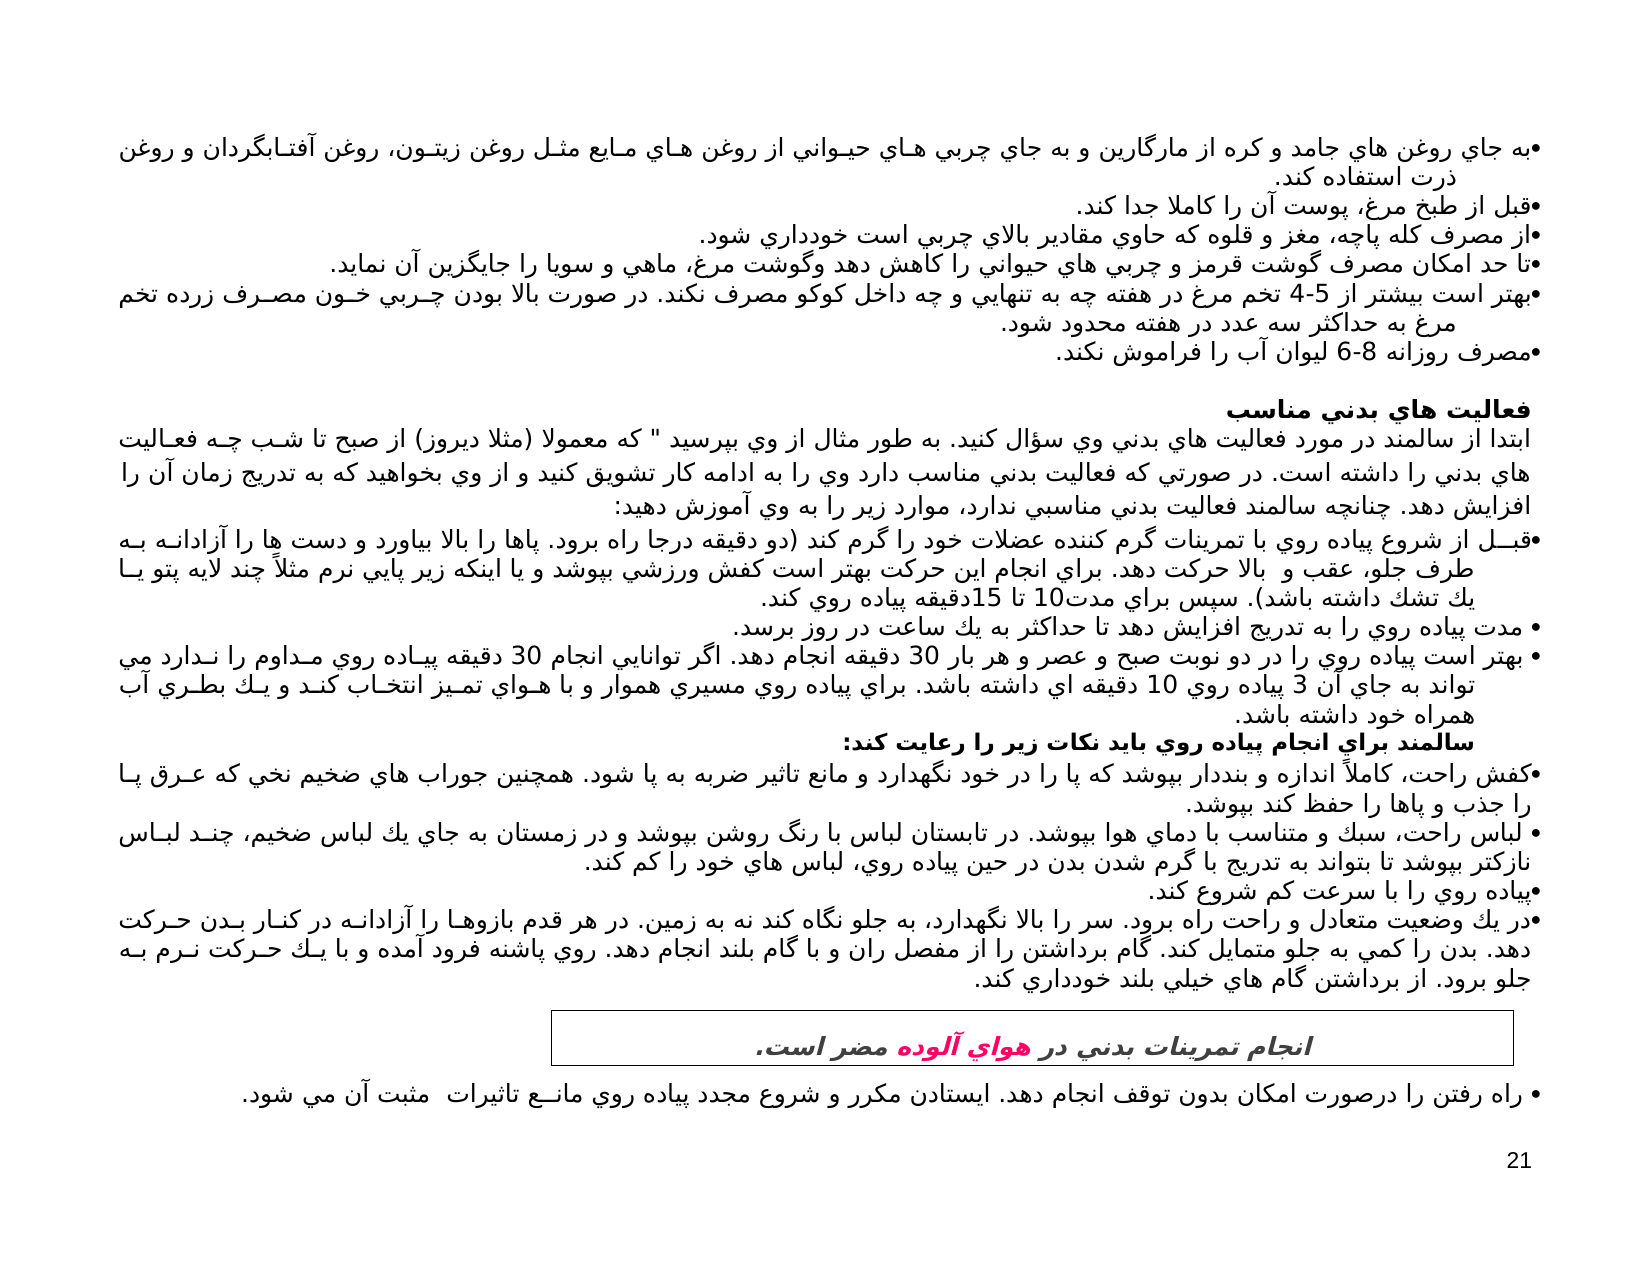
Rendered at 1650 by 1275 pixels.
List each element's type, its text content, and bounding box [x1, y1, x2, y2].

list مدت پياده روي را به تدريج افزايش دهد تا حداكثر به يك ساعت در روز برسد. [118, 612, 1532, 641]
list قبل از طبخ مرغ، پوست آن را كاملا جدا كند. [118, 191, 1532, 220]
list كفش راحت، كاملاً اندازه و بنددار بپوشد كه پا را در خود نگهدارد و مانع تاثير ضربه به پا شود. همچنين جوراب هاي ضخيم نخي كه عرق پا را جذب و پاها را حفظ كند بپوشد. [118, 759, 1532, 818]
list بهتر است بيشتر از 5-4 تخم مرغ در هفته چه به تنهايي و چه داخل كوكو مصرف نكند. در صورت بالا بودن چربي خون مصرف زرده تخم مرغ به حداكثر سه عدد در هفته محدود شود. [118, 279, 1532, 337]
table_header انجام تمرينات بدني در هواي آلوده مضر است. [552, 1011, 1513, 1065]
list بهتر است پياده روي را در دو نوبت صبح و عصر و هر بار 30 دقيقه انجام دهد. اگر توانايي انجام 30 دقيقه پياده روي مداوم را ندارد مي تواند به جاي آن 3 پياده روي 10 دقيقه اي داشته باشد. براي پياده روي مسيري هموار و با هواي تميز انتخاب كند و يك بطري آب همراه خود داشته باشد. [118, 641, 1532, 729]
list تا حد امكان مصرف گوشت قرمز و چربي هاي حيواني را كاهش دهد وگوشت مرغ، ماهي و سويا را جايگزين آن نمايد. [118, 249, 1532, 279]
list پياده روي را با سرعت كم شروع كند. [118, 876, 1532, 905]
text فعاليت هاي بدني مناسب [118, 395, 1532, 424]
list مصرف روزانه 8-6 ليوان آب را فراموش نكند. [118, 337, 1532, 366]
list از مصرف كله پاچه، مغز و قلوه كه حاوي مقادير بالاي چربي است خودداري شود. [118, 220, 1532, 249]
list در يك وضعيت متعادل و راحت راه برود. سر را بالا نگهدارد، به جلو نگاه كند نه به زمين. در هر قدم بازوها را آزادانه در كنار بدن حركت دهد. بدن را كمي به جلو متمايل كند. گام برداشتن را از مفصل ران و با گام بلند انجام دهد. روي پاشنه فرود آمده و با يك حركت نرم به جلو برود. از برداشتن گام هاي خيلي بلند خودداري كند. [118, 905, 1532, 993]
list به جاي روغن هاي جامد و كره از مارگارين و به جاي چربي هاي حيواني از روغن هاي مايع مثل روغن زيتون، روغن آفتابگردان و روغن ذرت استفاده كند. [118, 133, 1532, 191]
list راه رفتن را درصورت امكان بدون توقف انجام دهد. ايستادن مكرر و شروع مجدد پياده روي مانــع تاثيرات مثبت آن مي شود. [118, 1079, 1532, 1108]
list قبــل از شروع پياده روي با تمرينات گرم كننده عضلات خود را گرم كند (دو دقيقه درجا راه برود. پاها را بالا بياورد و دست ها را آزادانه به طرف جلو، عقب و بالا حركت دهد. براي انجام اين حركت بهتر است كفش ورزشي بپوشد و يا اينكه زير پایي نرم مثلاً چند لايه پتو يا يك تشك داشته باشد). سپس براي مدت10 تا 15دقيقه پياده روي كند. [118, 525, 1532, 612]
list لباس راحت، سبك و متناسب با دماي هوا بپوشد. در تابستان لباس با رنگ روشن بپوشد و در زمستان به جاي يك لباس ضخيم، چند لباس نازكتر بپوشد تا بتواند به تدريج با گرم شدن بدن در حين پياده روي، لباس هاي خود را كم كند. [118, 818, 1532, 876]
text سالمند براي انجام پياده روي بايد نكات زير را رعايت كند: [118, 729, 1475, 756]
text ابتدا از سالمند در مورد فعاليت هاي بدني وي سؤال كنيد. به طور مثال از وي بپرسيد " كه معمولا (مثلا ديروز) از صبح تا شب چه فعاليت هاي بدني را داشته است. در صورتي كه فعاليت بدني مناسب دارد وي را به ادامه كار تشويق كنيد و از وي بخواهيد كه به تدريج زمان آن را افزايش دهد. چنانچه سالمند فعاليت بدني مناسبي ندارد، موارد زير را به وي آموزش دهيد: [118, 424, 1532, 520]
